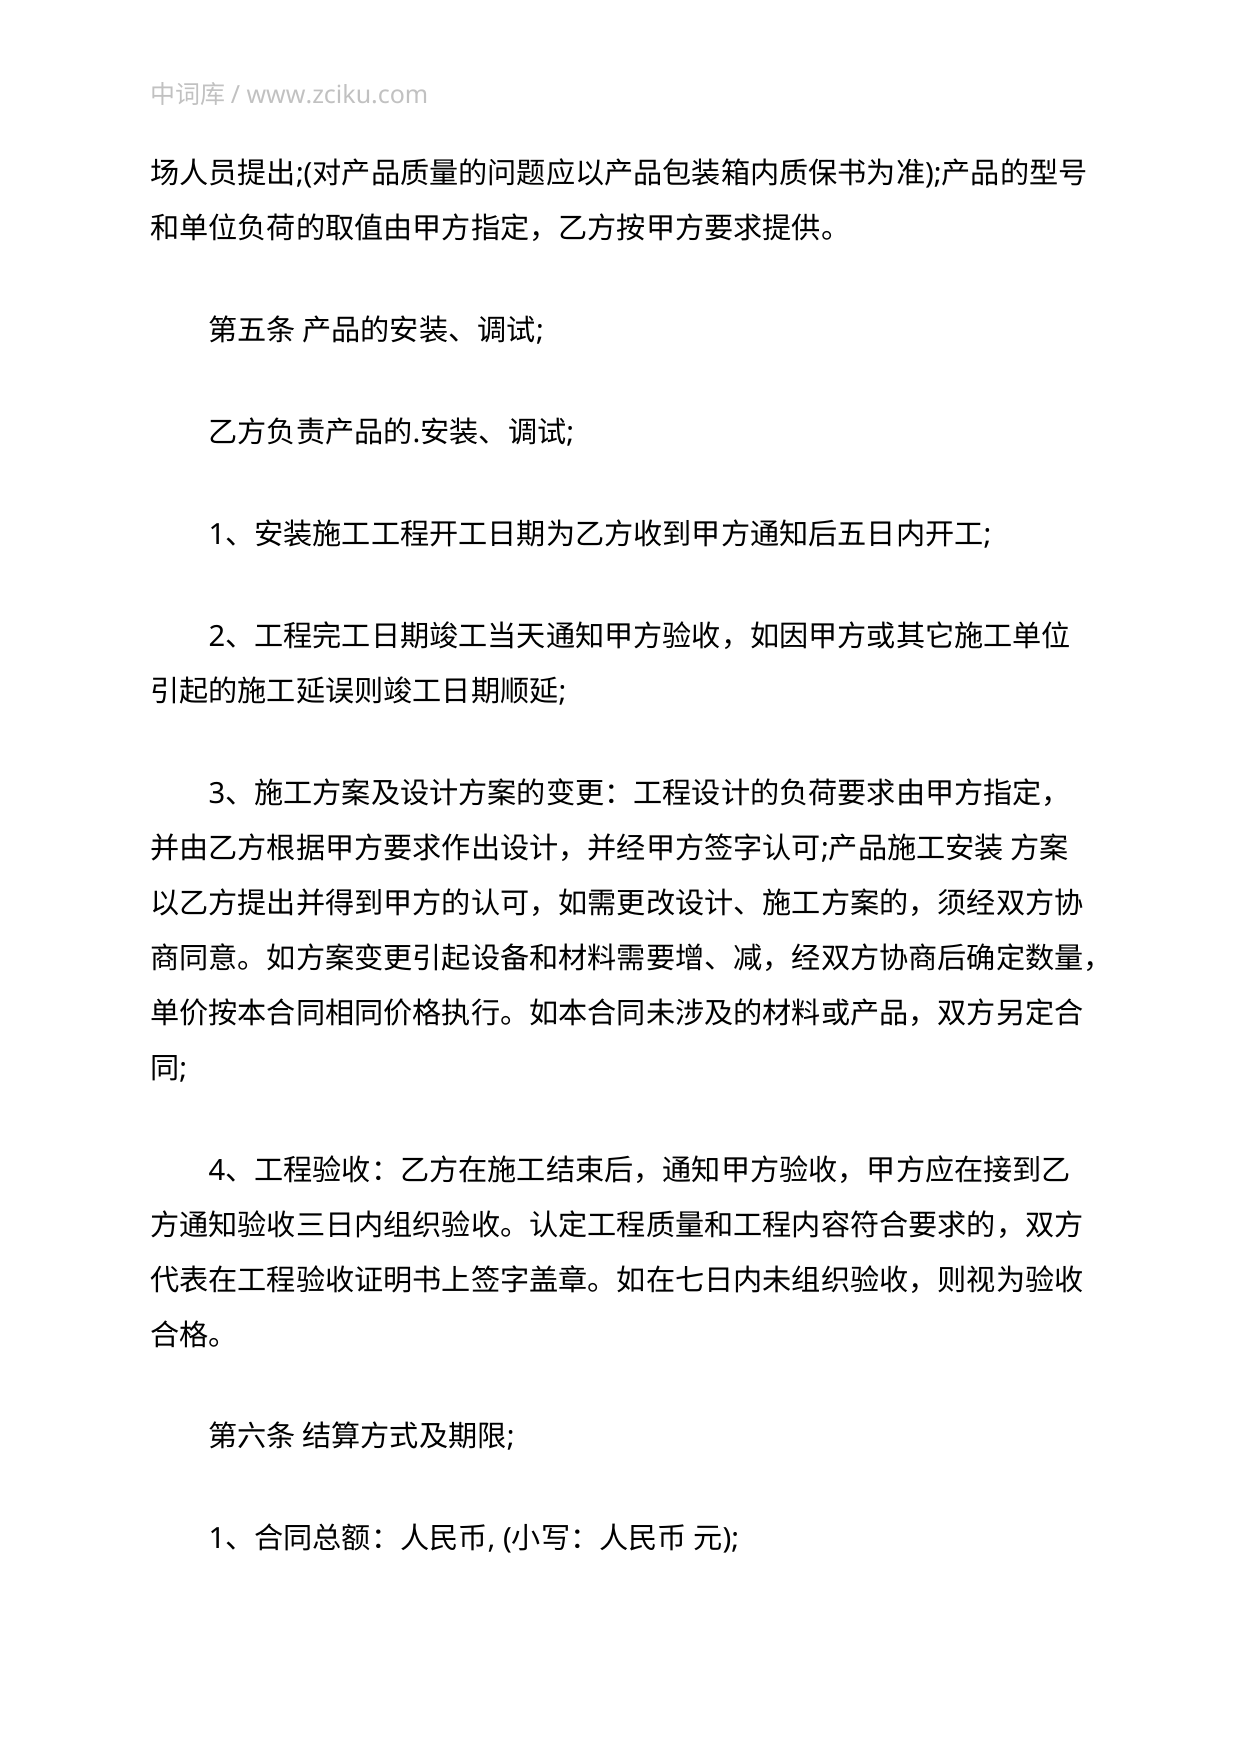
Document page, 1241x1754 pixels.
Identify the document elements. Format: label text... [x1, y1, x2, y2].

text 1、合同总额：人民币, (小写：人民币 元); [150, 1515, 1090, 1557]
text 第六条 结算方式及期限; [150, 1413, 1090, 1455]
text 4、工程验收：乙方在施工结束后，通知甲方验收，甲方应在接到乙方通知验收三日内组织验收。认定工程质量和工程内容符合要求的，双方代表在工程验收证明书上签字盖章。如在七日内未组织验收，则视为验收合格。 [150, 1146, 1090, 1353]
text 第五条 产品的安装、调试; [150, 307, 1090, 349]
text 乙方负责产品的.安装、调试; [150, 409, 1090, 451]
text 3、施工方案及设计方案的变更：工程设计的负荷要求由甲方指定，并由乙方根据甲方要求作出设计，并经甲方签字认可;产品施工安装 方案以乙方提出并得到甲方的认可，如需更改设计、施工方案的，须经双方协商同意。如方案变更引起设备和材料需要增、减，经双方协商后确定数量，单价按本合同相同价格执行。如本合同未涉及的材料或产品，双方另定合同; [150, 770, 1090, 1087]
text 1、安装施工工程开工日期为乙方收到甲方通知后五日内开工; [150, 511, 1090, 553]
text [150, 150, 1090, 247]
text 2、工程完工日期竣工当天通知甲方验收，如因甲方或其它施工单位引起的施工延误则竣工日期顺延; [150, 613, 1090, 710]
